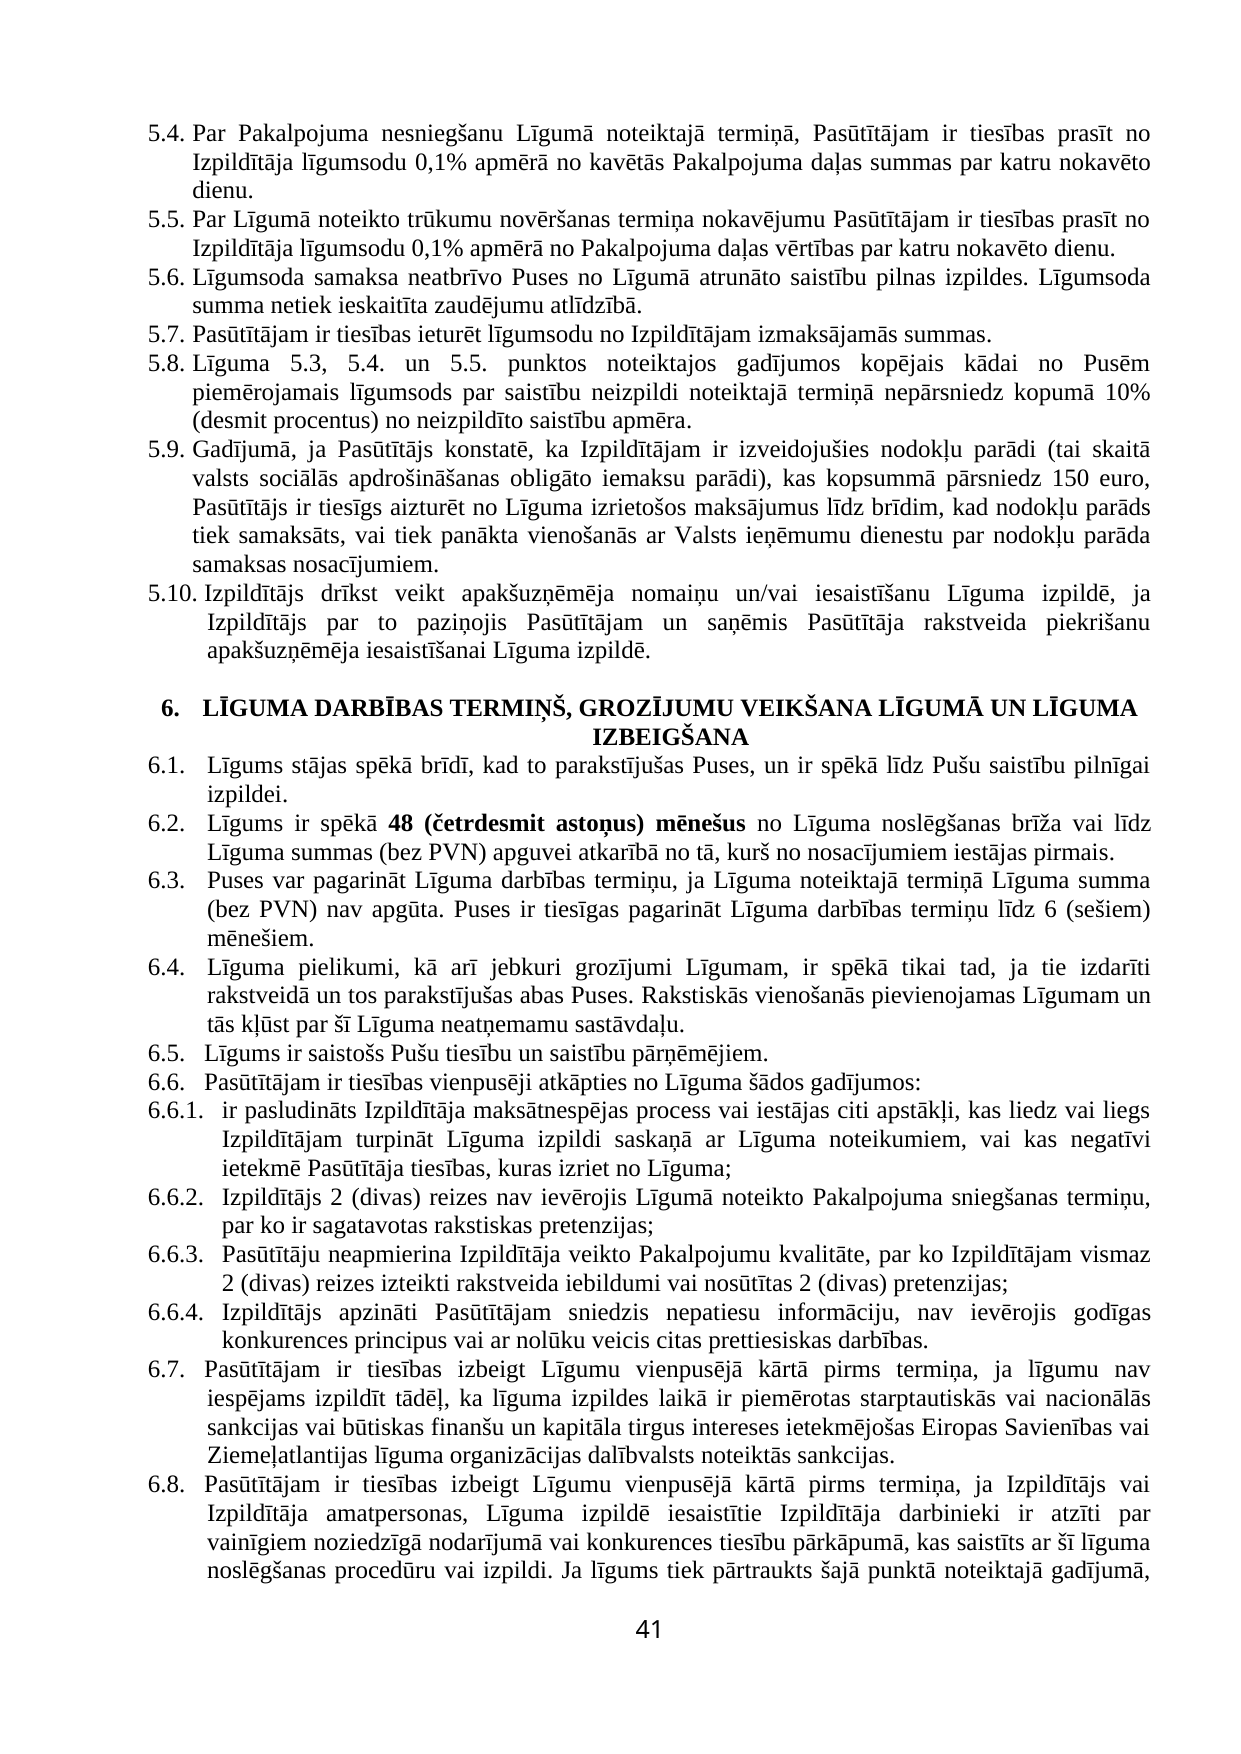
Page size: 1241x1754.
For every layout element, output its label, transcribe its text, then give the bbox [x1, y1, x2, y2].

list Puses var pagarināt Līguma darbības termiņu, ja Līguma noteiktajā termiņā Līguma summa (bez PVN) nav apgūta. Puses ir tiesīgas pagarināt Līguma darbības termiņu līdz 6 (sešiem) mēnešiem. [148, 866, 1152, 952]
list Izpildītājs apzināti Pasūtītājam sniedzis nepatiesu informāciju, nav ievērojis godīgas konkurences principus vai ar nolūku veicis citas prettiesiskas darbības. [148, 1297, 1152, 1354]
list Pasūtītāju neapmierina Izpildītāja veikto Pakalpojumu kvalitāte, par ko Izpildītājam vismaz 2 (divas) reizes izteikti rakstveida iebildumi vai nosūtītas 2 (divas) pretenzijas; [148, 1239, 1152, 1297]
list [148, 1469, 1152, 1584]
list Līguma 5.3, 5.4. un 5.5. punktos noteiktajos gadījumos kopējais kādai no Pusēm piemērojamais līgumsods par saistību neizpildi noteiktajā termiņā nepārsniedz kopumā 10% (desmit procentus) no neizpildīto saistību apmēra. [148, 348, 1152, 434]
list Līguma pielikumi, kā arī jebkuri grozījumi Līgumam, ir spēkā tikai tad, ja tie izdarīti rakstveidā un tos parakstījušas abas Puses. Rakstiskās vienošanās pievienojamas Līgumam un tās kļūst par šī Līguma neatņemamu sastāvdaļu. [148, 952, 1152, 1038]
list LĪGUMA DARBĪBAS TERMIŅŠ, GROZĪJUMU VEIKŠANA LĪGUMĀ UN LĪGUMA IZBEIGŠANA [148, 693, 1152, 751]
list Izpildītājs drīkst veikt apakšuzņēmēja nomaiņu un/vai iesaistīšanu Līguma izpildē, ja Izpildītājs par to paziņojis Pasūtītājam un saņēmis Pasūtītāja rakstveida piekrišanu apakšuzņēmēja iesaistīšanai Līguma izpildē. [148, 578, 1152, 664]
list Līgums ir spēkā 48 (četrdesmit astoņus) mēnešus no Līguma noslēgšanas brīža vai līdz Līguma summas (bez PVN) apguvei atkarībā no tā, kurš no nosacījumiem iestājas pirmais. [148, 808, 1152, 866]
list Pasūtītājam ir tiesības vienpusēji atkāpties no Līguma šādos gadījumos: [148, 1067, 1152, 1096]
list Līgums stājas spēkā brīdī, kad to parakstījušas Puses, un ir spēkā līdz Pušu saistību pilnīgai izpildei. [148, 751, 1152, 808]
list ir pasludināts Izpildītāja maksātnespējas process vai iestājas citi apstākļi, kas liedz vai liegs Izpildītājam turpināt Līguma izpildi saskaņā ar Līguma noteikumiem, vai kas negatīvi ietekmē Pasūtītāja tiesības, kuras izriet no Līguma; [148, 1096, 1152, 1182]
list Līgumsoda samaksa neatbrīvo Puses no Līgumā atrunāto saistību pilnas izpildes. Līgumsoda summa netiek ieskaitīta zaudējumu atlīdzībā. [148, 262, 1152, 319]
list Par Līgumā noteikto trūkumu novēršanas termiņa nokavējumu Pasūtītājam ir tiesības prasīt no Izpildītāja līgumsodu 0,1% apmērā no Pakalpojuma daļas vērtības par katru nokavēto dienu. [148, 204, 1152, 262]
list Par Pakalpojuma nesniegšanu Līgumā noteiktajā termiņā, Pasūtītājam ir tiesības prasīt no Izpildītāja līgumsodu 0,1% apmērā no kavētās Pakalpojuma daļas summas par katru nokavēto dienu. [148, 118, 1152, 204]
list Pasūtītājam ir tiesības izbeigt Līgumu vienpusējā kārtā pirms termiņa, ja līgumu nav iespējams izpildīt tādēļ, ka līguma izpildes laikā ir piemērotas starptautiskās vai nacionālās sankcijas vai būtiskas finanšu un kapitāla tirgus intereses ietekmējošas Eiropas Savienības vai Ziemeļatlantijas līguma organizācijas dalībvalsts noteiktās sankcijas. [148, 1354, 1152, 1469]
list Līgums ir saistošs Pušu tiesību un saistību pārņēmējiem. [148, 1038, 1152, 1067]
list Pasūtītājam ir tiesības ieturēt līgumsodu no Izpildītājam izmaksājamās summas. [148, 319, 1152, 348]
list Izpildītājs 2 (divas) reizes nav ievērojis Līgumā noteikto Pakalpojuma sniegšanas termiņu, par ko ir sagatavotas rakstiskas pretenzijas; [148, 1182, 1152, 1239]
list Gadījumā, ja Pasūtītājs konstatē, ka Izpildītājam ir izveidojušies nodokļu parādi (tai skaitā valsts sociālās apdrošināšanas obligāto iemaksu parādi), kas kopsummā pārsniedz 150 euro, Pasūtītājs ir tiesīgs aizturēt no Līguma izrietošos maksājumus līdz brīdim, kad nodokļu parāds tiek samaksāts, vai tiek panākta vienošanās ar Valsts ieņēmumu dienestu par nodokļu parāda samaksas nosacījumiem. [148, 434, 1152, 578]
